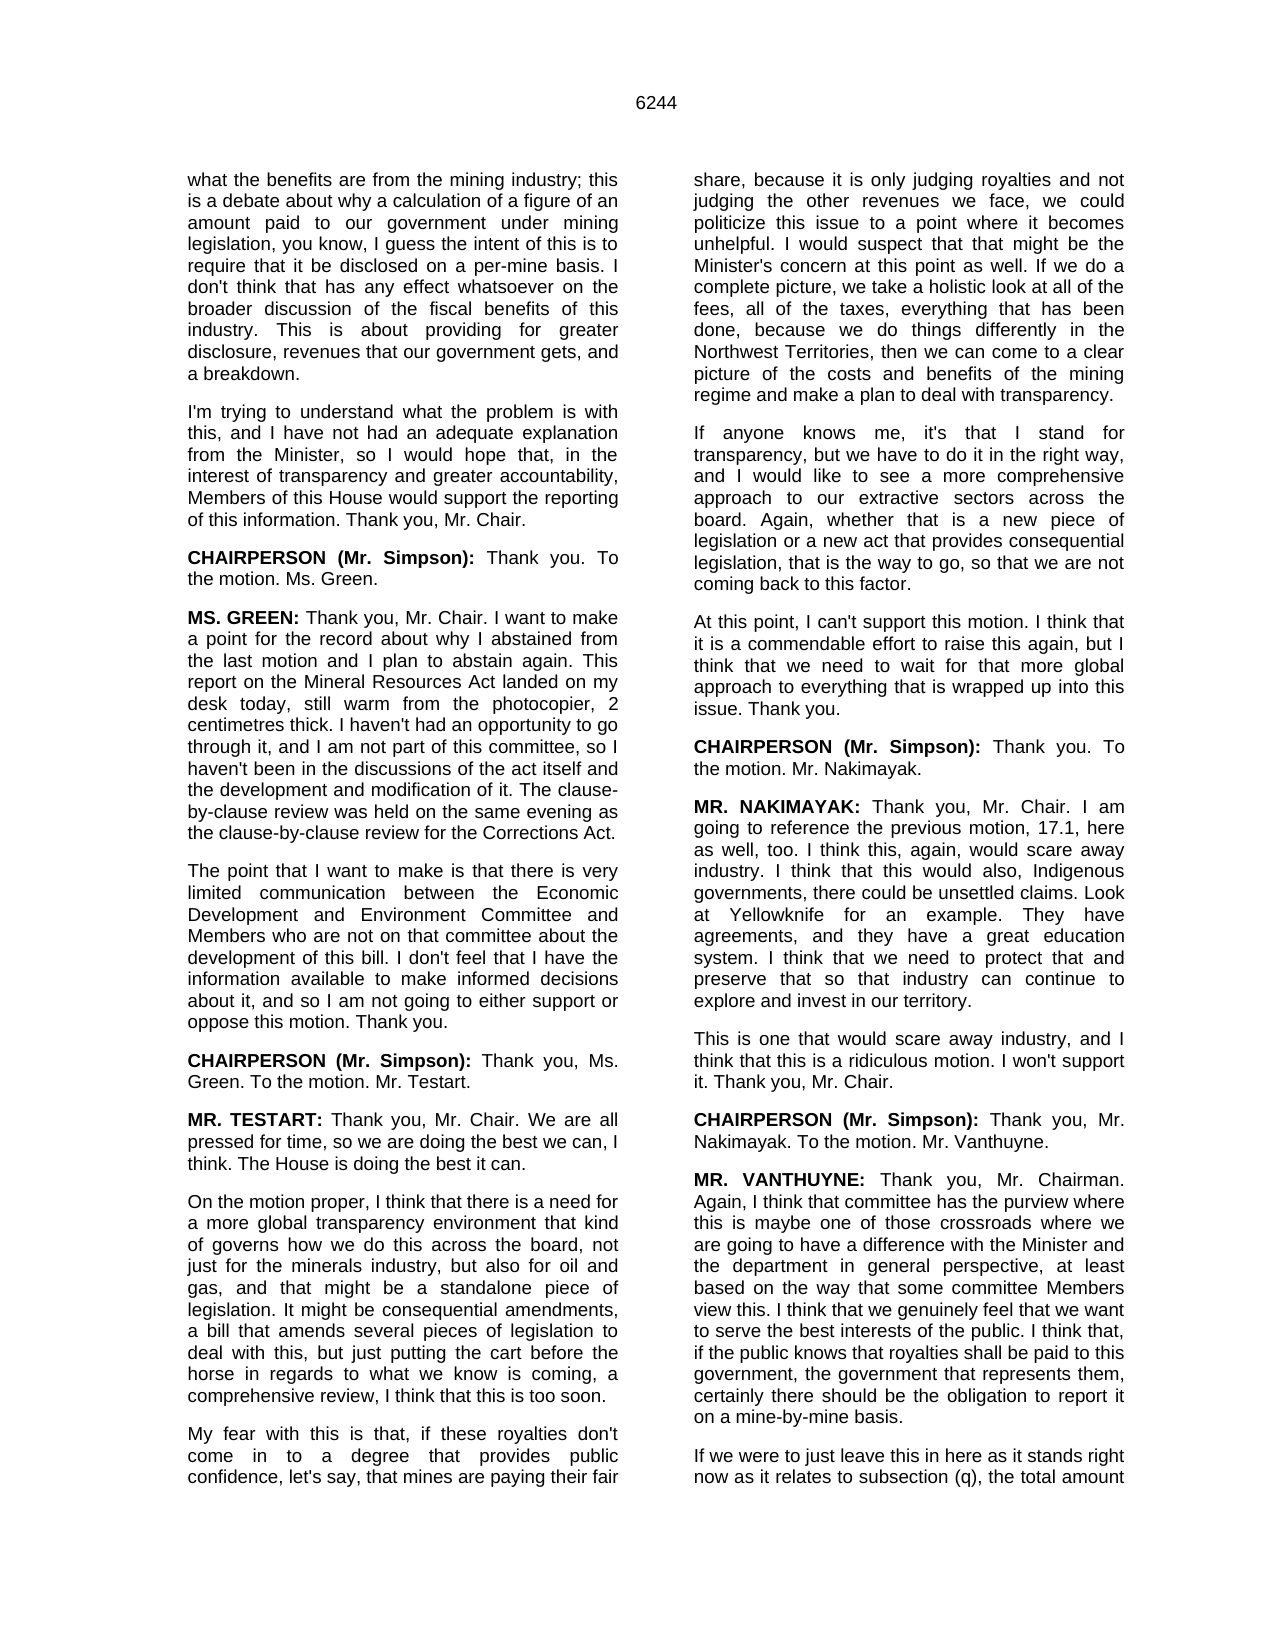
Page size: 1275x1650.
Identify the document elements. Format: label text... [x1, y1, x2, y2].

text MR. VANTHUYNE: Thank you, Mr. Chairman. Again, I think that committee has the purview where this is maybe one of those crossroads where we are going to have a difference with the Minister and the department in general perspective, at least based on the way that some committee Members view this. I think that we genuinely feel that we want to serve the best interests of the public. I think that, if the public knows that royalties shall be paid to this government, the government that represents them, certainly there should be the obligation to report it on a mine-by-mine basis. [694, 1169, 1125, 1428]
text MR. NAKIMAYAK: Thank you, Mr. Chair. I am going to reference the previous motion, 17.1, here as well, too. I think this, again, would scare away industry. I think that this would also, Indigenous governments, there could be unsettled claims. Look at Yellowknife for an example. They have agreements, and they have a great education system. I think that we need to protect that and preserve that so that industry can continue to explore and invest in our territory. [694, 796, 1125, 1011]
text The point that I want to make is that there is very limited communication between the Economic Development and Environment Committee and Members who are not on that committee about the development of this bill. I don't feel that I have the information available to make informed decisions about it, and so I am not going to either support or oppose this motion. Thank you. [187, 860, 619, 1033]
text CHAIRPERSON (Mr. Simpson): Thank you. To the motion. Ms. Green. [187, 547, 619, 590]
text MS. GREEN: Thank you, Mr. Chair. I want to make a point for the record about why I abstained from the last motion and I plan to abstain again. This report on the Mineral Resources Act landed on my desk today, still warm from the photocopier, 2 centimetres thick. I haven't had an opportunity to go through it, and I am not part of this committee, so I haven't been in the discussions of the act itself and the development and modification of it. The clause-by-clause review was held on the same evening as the clause-by-clause review for the Corrections Act. [187, 606, 619, 844]
text At this point, I can't support this motion. I think that it is a commendable effort to raise this again, but I think that we need to wait for that more global approach to everything that is wrapped up into this issue. Thank you. [694, 611, 1125, 719]
text I'm trying to understand what the problem is with this, and I have not had an adequate explanation from the Minister, so I would hope that, in the interest of transparency and greater accountability, Members of this House would support the reporting of this information. Thank you, Mr. Chair. [187, 401, 619, 530]
text On the motion proper, I think that there is a need for a more global transparency environment that kind of governs how we do this across the board, not just for the minerals industry, but also for oil and gas, and that might be a standalone piece of legislation. It might be consequential amendments, a bill that amends several pieces of legislation to deal with this, but just putting the cart before the horse in regards to what we know is coming, a comprehensive review, I think that this is too soon. [187, 1191, 619, 1406]
text CHAIRPERSON (Mr. Simpson): Thank you, Ms. Green. To the motion. Mr. Testart. [187, 1049, 619, 1093]
text If anyone knows me, it's that I stand for transparency, but we have to do it in the right way, and I would like to see a more comprehensive approach to our extractive sectors across the board. Again, whether that is a new piece of legislation or a new act that provides consequential legislation, that is the way to go, so that we are not coming back to this factor. [694, 422, 1125, 595]
text MR. TESTART: Thank you, Mr. Chair. We are all pressed for time, so we are doing the best we can, I think. The House is doing the best it can. [187, 1109, 619, 1174]
text This is one that would scare away industry, and I think that this is a ridiculous motion. I won't support it. Thank you, Mr. Chair. [694, 1028, 1125, 1093]
text CHAIRPERSON (Mr. Simpson): Thank you. To the motion. Mr. Nakimayak. [694, 736, 1125, 779]
text CHAIRPERSON (Mr. Simpson): Thank you, Mr. Nakimayak. To the motion. Mr. Vanthuyne. [694, 1109, 1125, 1152]
text My fear with this is that, if these royalties don't come in to a degree that provides public confidence, let's say, that mines are paying their fair share, because it is only judging royalties and not judging the other revenues we face, we could politicize this issue to a point where it becomes unhelpful. I would suspect that that might be the Minister's concern at this point as well. If we do a complete picture, we take a holistic look at all of the fees, all of the taxes, everything that has been done, because we do things differently in the Northwest Territories, then we can come to a clear picture of the costs and benefits of the mining regime and make a plan to deal with transparency. [694, 168, 1125, 406]
